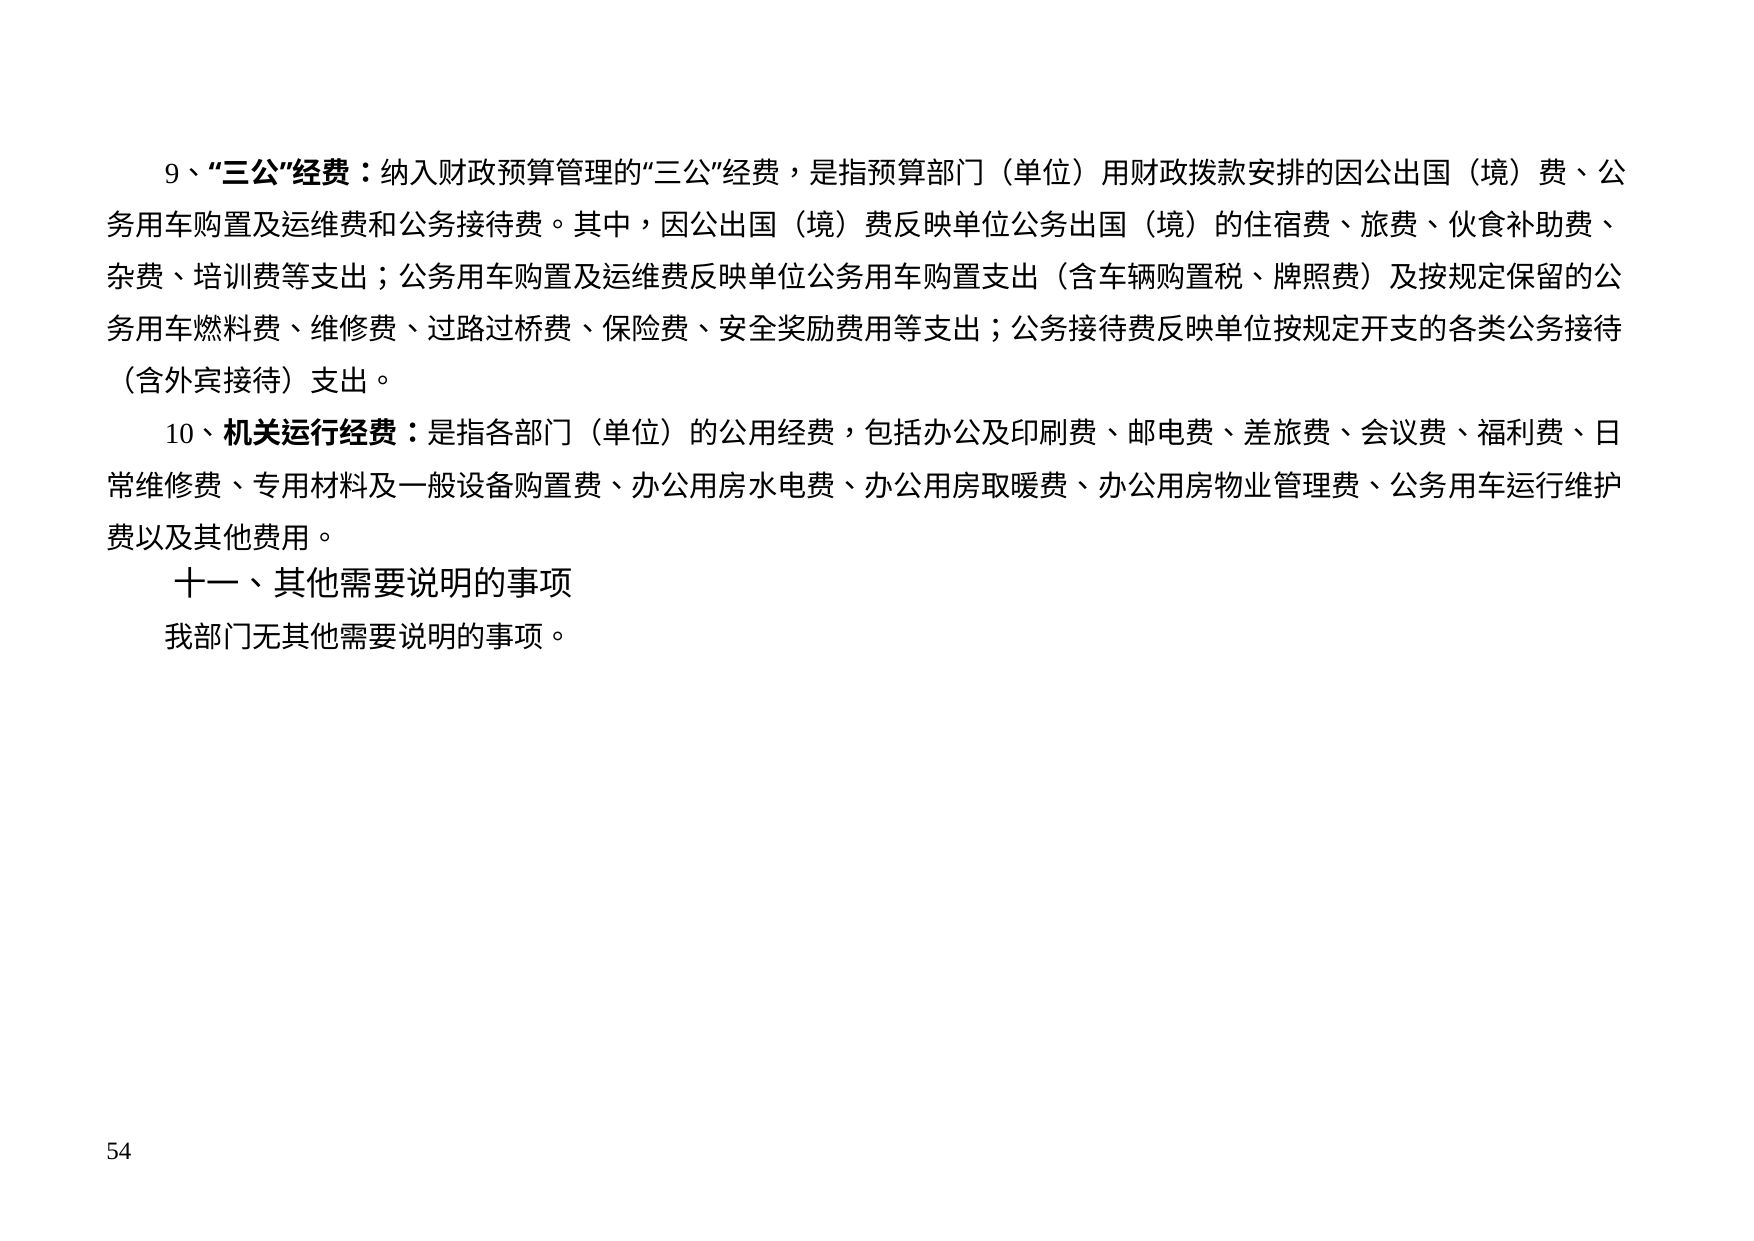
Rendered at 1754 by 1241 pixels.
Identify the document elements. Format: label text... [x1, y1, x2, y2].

text 我部门无其他需要说明的事项。 [106, 606, 1648, 658]
text 十一、其他需要说明的事项 [106, 559, 1648, 605]
text 9、“三公”经费：纳入财政预算管理的“三公”经费，是指预算部门（单位）用财政拨款安排的因公出国（境）费、公务用车购置及运维费和公务接待费。其中，因公出国（境）费反映单位公务出国（境）的住宿费、旅费、伙食补助费、杂费、培训费等支出；公务用车购置及运维费反映单位公务用车购置支出（含车辆购置税、牌照费）及按规定保留的公务用车燃料费、维修费、过路过桥费、保险费、安全奖励费用等支出；公务接待费反映单位按规定开支的各类公务接待（含外宾接待）支出。 [106, 142, 1648, 402]
text 10、机关运行经费：是指各部门（单位）的公用经费，包括办公及印刷费、邮电费、差旅费、会议费、福利费、日常维修费、专用材料及一般设备购置费、办公用房水电费、办公用房取暖费、办公用房物业管理费、公务用车运行维护费以及其他费用。 [106, 402, 1648, 558]
